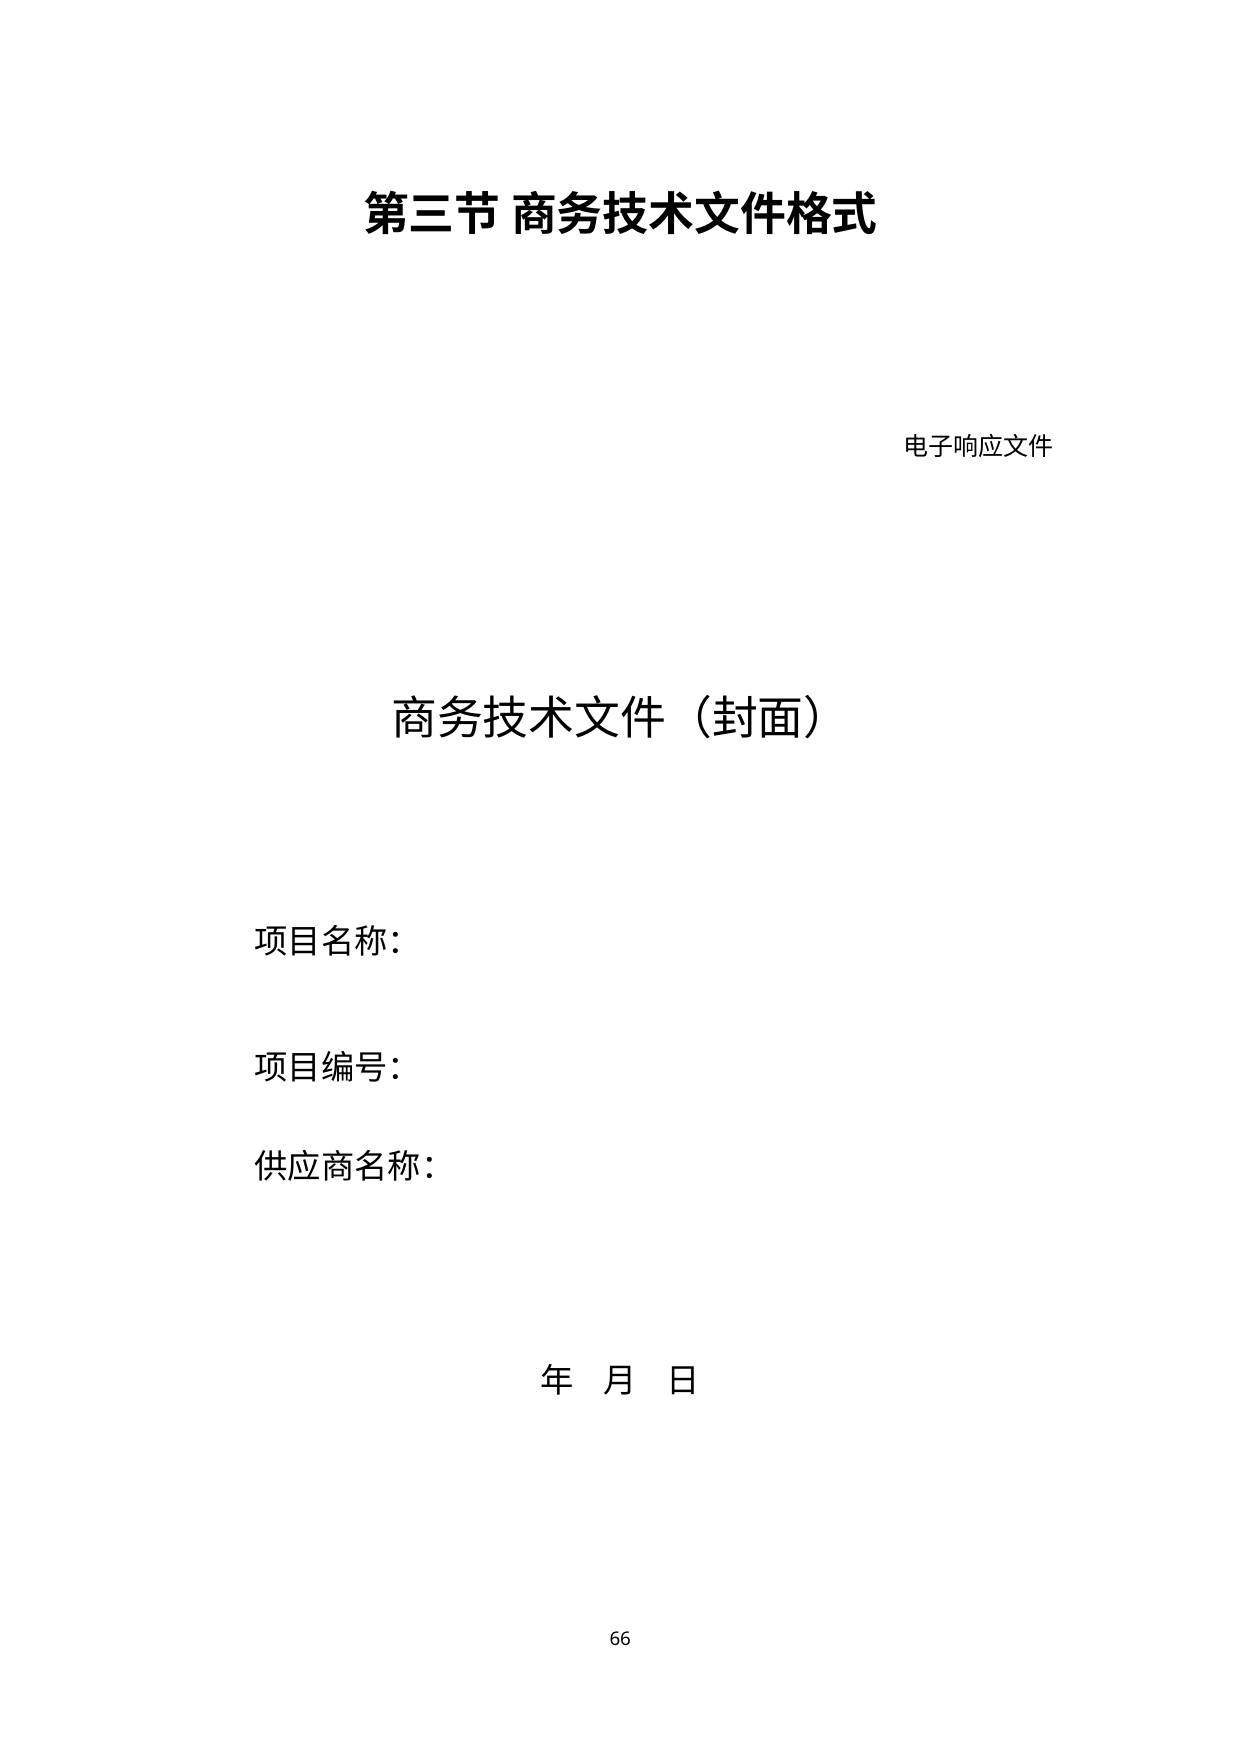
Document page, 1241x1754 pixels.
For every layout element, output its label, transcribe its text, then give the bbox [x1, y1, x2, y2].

text 项目名称： [187, 914, 1053, 963]
text 商务技术文件（封面） [187, 681, 1053, 747]
text 供应商名称： [187, 1140, 1053, 1188]
text 项目编号： [187, 1041, 1053, 1089]
text 电子响应文件 [187, 427, 1053, 463]
text 年 月 日 [187, 1346, 1053, 1411]
text 第三节 商务技术文件格式 [187, 162, 1053, 259]
